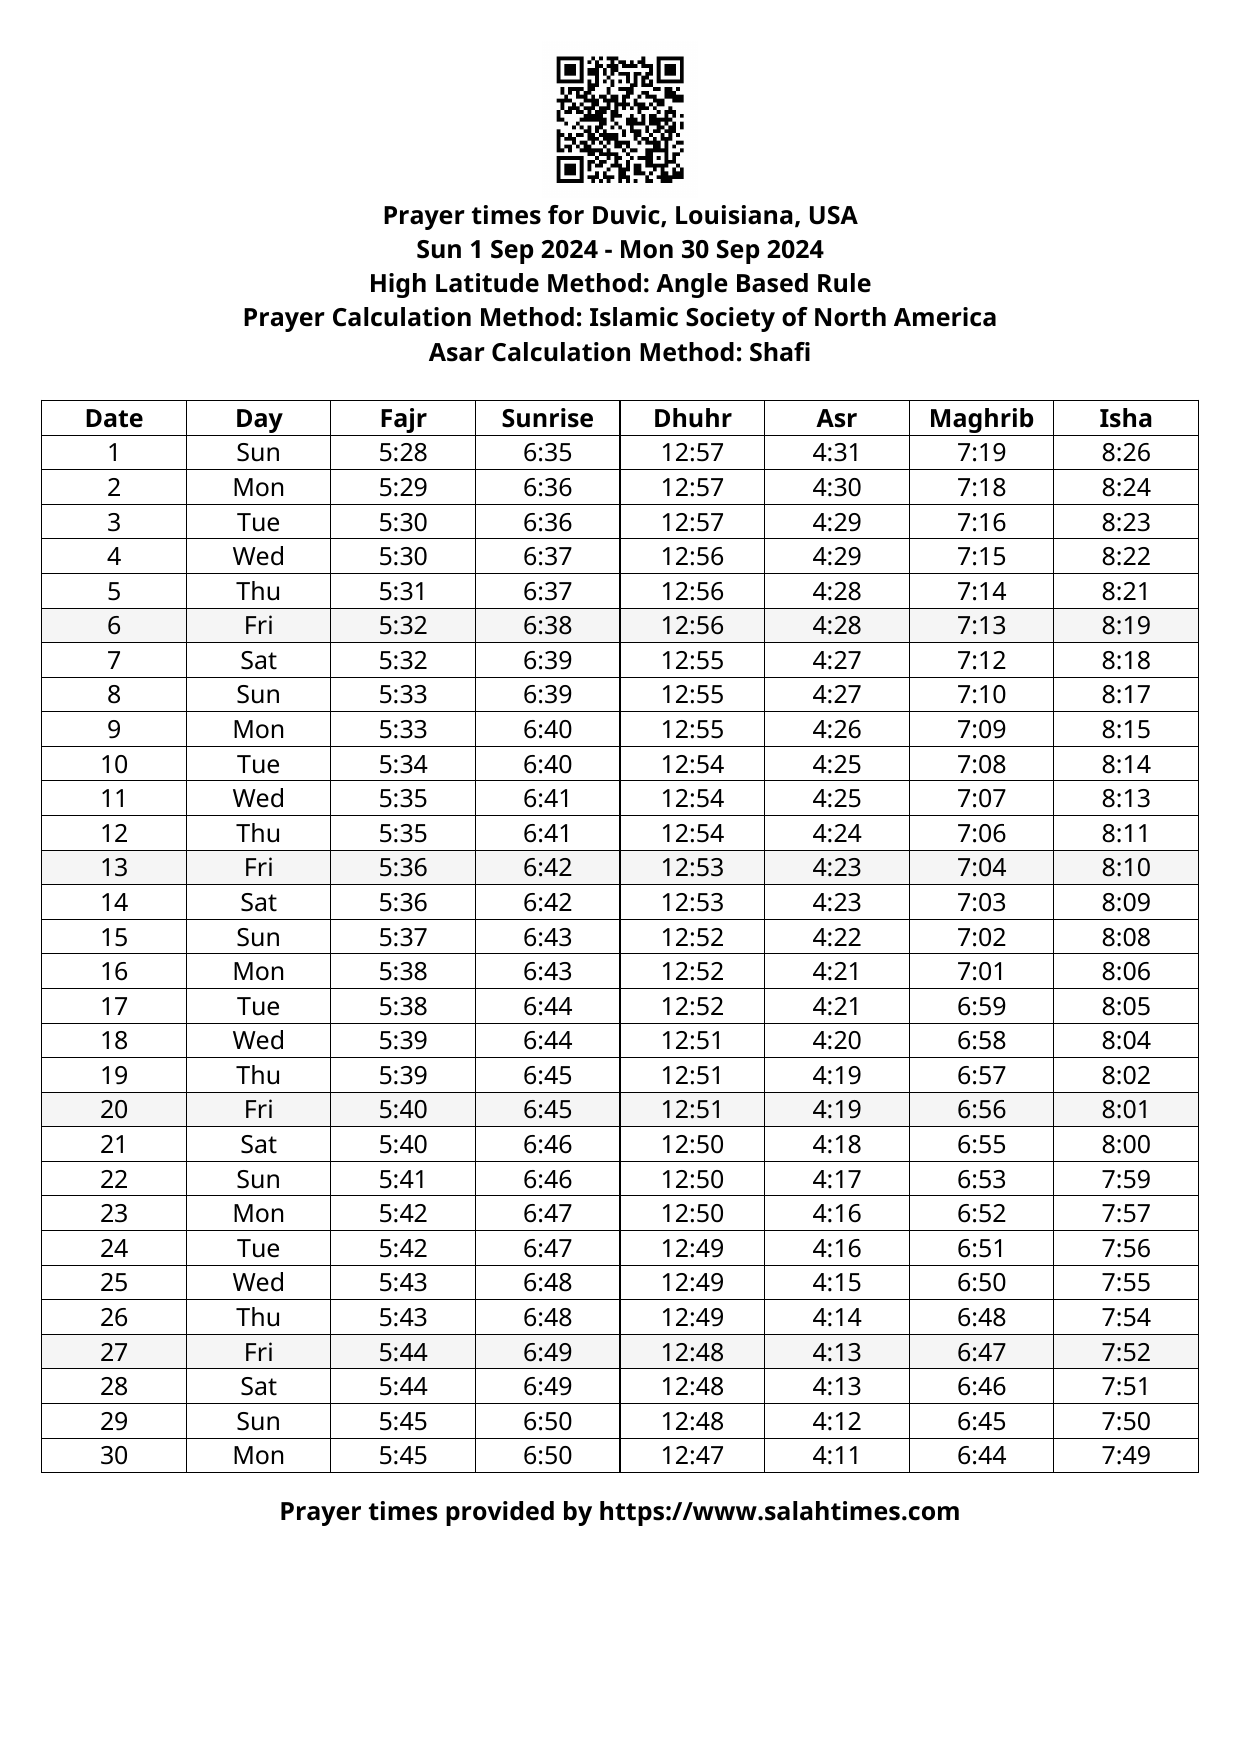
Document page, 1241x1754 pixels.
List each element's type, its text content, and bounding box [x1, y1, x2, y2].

table_cell Tue [187, 989, 330, 1022]
table_cell 6:47 [476, 1196, 619, 1230]
table_header Isha [1054, 401, 1198, 434]
table_cell 5:34 [331, 747, 475, 780]
table_cell Sun [187, 436, 330, 469]
table_cell 12:49 [621, 1231, 764, 1264]
table_cell 5:43 [331, 1300, 475, 1334]
table_cell 13 [42, 851, 186, 884]
table_cell 11 [42, 781, 186, 815]
table_cell 4:18 [765, 1127, 909, 1161]
table_cell 7:12 [910, 643, 1053, 677]
table_cell 7:54 [1054, 1300, 1198, 1334]
table_cell 12:48 [621, 1335, 764, 1368]
table_cell 5:40 [331, 1093, 475, 1126]
table_cell Fri [187, 1093, 330, 1126]
table_cell 29 [42, 1404, 186, 1437]
table_cell 7:52 [1054, 1335, 1198, 1368]
table_cell 7:18 [910, 470, 1053, 504]
table_cell 4:28 [765, 574, 909, 607]
table_cell 4:20 [765, 1024, 909, 1057]
table_cell 3 [42, 505, 186, 538]
table_cell 8:06 [1054, 954, 1198, 988]
table_cell 5:39 [331, 1058, 475, 1092]
table_cell 5:32 [331, 643, 475, 677]
table_cell 8:21 [1054, 574, 1198, 607]
text High Latitude Method: Angle Based Rule [42, 266, 1198, 300]
table_cell 7:16 [910, 505, 1053, 538]
table_cell 7:59 [1054, 1162, 1198, 1195]
table_cell 5:33 [331, 678, 475, 711]
table_cell 12:53 [621, 851, 764, 884]
table_cell 10 [42, 747, 186, 780]
table_cell 5:45 [331, 1404, 475, 1437]
text Asar Calculation Method: Shafi [42, 334, 1198, 368]
table_cell Thu [187, 574, 330, 607]
table_cell 5:30 [331, 539, 475, 573]
table_cell 4:29 [765, 505, 909, 538]
table_cell 8:26 [1054, 436, 1198, 469]
table_cell 12:56 [621, 539, 764, 573]
text Sun 1 Sep 2024 - Mon 30 Sep 2024 [42, 232, 1198, 266]
table_cell 4:23 [765, 885, 909, 919]
table_header Day [187, 401, 330, 434]
table_cell Sun [187, 1404, 330, 1437]
picture [542, 41, 699, 198]
table_cell 8:08 [1054, 920, 1198, 953]
table_cell 6:47 [476, 1231, 619, 1264]
table_cell 5:43 [331, 1266, 475, 1299]
table_header Sunrise [476, 401, 619, 434]
table_cell 12:50 [621, 1196, 764, 1230]
table_cell 8:05 [1054, 989, 1198, 1022]
table_cell Mon [187, 1439, 330, 1472]
table_cell 6:41 [476, 781, 619, 815]
table_cell Thu [187, 816, 330, 849]
table_cell 7:49 [1054, 1439, 1198, 1472]
table_cell 20 [42, 1093, 186, 1126]
table_cell 4:17 [765, 1162, 909, 1195]
table_cell 5:44 [331, 1335, 475, 1368]
table_cell 12:51 [621, 1058, 764, 1092]
table_cell 17 [42, 989, 186, 1022]
table_cell 12:56 [621, 609, 764, 642]
table_cell 6:58 [910, 1024, 1053, 1057]
table_cell 8:24 [1054, 470, 1198, 504]
table_cell Wed [187, 1266, 330, 1299]
table_cell 27 [42, 1335, 186, 1368]
table_cell 6:57 [910, 1058, 1053, 1092]
table_header Dhuhr [621, 401, 764, 434]
table_cell 5:42 [331, 1196, 475, 1230]
table_cell 4:29 [765, 539, 909, 573]
table_cell Fri [187, 609, 330, 642]
table_cell Fri [187, 851, 330, 884]
table_cell Thu [187, 1058, 330, 1092]
table_cell 7 [42, 643, 186, 677]
text Prayer Calculation Method: Islamic Society of North America [42, 300, 1198, 334]
table_header Date [42, 401, 186, 434]
table_cell 6:50 [910, 1266, 1053, 1299]
table_cell 5:38 [331, 989, 475, 1022]
table_cell 5:36 [331, 885, 475, 919]
table_cell 5:42 [331, 1231, 475, 1264]
table_cell 21 [42, 1127, 186, 1161]
table_cell Fri [187, 1335, 330, 1368]
table_cell 4 [42, 539, 186, 573]
table_cell Wed [187, 781, 330, 815]
table_cell 6:48 [476, 1266, 619, 1299]
table_cell 6:38 [476, 609, 619, 642]
table_cell 6:40 [476, 747, 619, 780]
table_cell 12:54 [621, 816, 764, 849]
table_cell 8:17 [1054, 678, 1198, 711]
table_cell 5:32 [331, 609, 475, 642]
table_cell 8 [42, 678, 186, 711]
table_cell 4:22 [765, 920, 909, 953]
table_cell 5:30 [331, 505, 475, 538]
table_cell 5:44 [331, 1369, 475, 1403]
table_cell 4:26 [765, 712, 909, 746]
table_cell 5:41 [331, 1162, 475, 1195]
table_cell 5:40 [331, 1127, 475, 1161]
table_cell 30 [42, 1439, 186, 1472]
table_cell 12:51 [621, 1024, 764, 1057]
table_cell 12:50 [621, 1162, 764, 1195]
table_cell 4:23 [765, 851, 909, 884]
table_cell 5:39 [331, 1024, 475, 1057]
table_cell 12:57 [621, 505, 764, 538]
table_cell 6:46 [910, 1369, 1053, 1403]
table_cell Sun [187, 920, 330, 953]
table_cell 7:56 [1054, 1231, 1198, 1264]
table_cell 14 [42, 885, 186, 919]
table_cell 7:10 [910, 678, 1053, 711]
table_cell Tue [187, 747, 330, 780]
table_cell 5:35 [331, 816, 475, 849]
table_cell 12:50 [621, 1127, 764, 1161]
table_cell 4:28 [765, 609, 909, 642]
table_cell 12:54 [621, 747, 764, 780]
table_cell 4:16 [765, 1231, 909, 1264]
table_cell 4:24 [765, 816, 909, 849]
table_cell 12:47 [621, 1439, 764, 1472]
table_cell 2 [42, 470, 186, 504]
table_cell 4:31 [765, 436, 909, 469]
table_cell 5:28 [331, 436, 475, 469]
table_cell 28 [42, 1369, 186, 1403]
table_cell 8:18 [1054, 643, 1198, 677]
table_cell Tue [187, 505, 330, 538]
table_cell 8:22 [1054, 539, 1198, 573]
table_cell 5:35 [331, 781, 475, 815]
table_cell 4:21 [765, 954, 909, 988]
table_cell 4:12 [765, 1404, 909, 1437]
table_cell 12:49 [621, 1266, 764, 1299]
table_cell 5:36 [331, 851, 475, 884]
table_cell 12:48 [621, 1369, 764, 1403]
table_cell 7:07 [910, 781, 1053, 815]
table_cell 6:50 [476, 1439, 619, 1472]
table_cell 6:48 [910, 1300, 1053, 1334]
table_cell 4:19 [765, 1093, 909, 1126]
table_cell 4:25 [765, 747, 909, 780]
table_cell 6:52 [910, 1196, 1053, 1230]
table_cell Sun [187, 1162, 330, 1195]
table_cell 6:59 [910, 989, 1053, 1022]
table_cell 12:55 [621, 643, 764, 677]
table_cell 12:52 [621, 989, 764, 1022]
table_cell 7:19 [910, 436, 1053, 469]
table_cell 4:30 [765, 470, 909, 504]
table_cell 12:57 [621, 470, 764, 504]
table_header Maghrib [910, 401, 1053, 434]
table_cell 6:40 [476, 712, 619, 746]
table_cell 7:09 [910, 712, 1053, 746]
table_cell 7:04 [910, 851, 1053, 884]
table_cell 4:14 [765, 1300, 909, 1334]
table_cell 6:49 [476, 1369, 619, 1403]
table_cell Wed [187, 1024, 330, 1057]
table_cell 8:04 [1054, 1024, 1198, 1057]
table_cell 6:42 [476, 851, 619, 884]
table_cell 6:45 [910, 1404, 1053, 1437]
table_cell 12:52 [621, 954, 764, 988]
table_cell 6:37 [476, 539, 619, 573]
table_cell 6:46 [476, 1162, 619, 1195]
table_cell 12:55 [621, 712, 764, 746]
table_cell 15 [42, 920, 186, 953]
table_cell 8:09 [1054, 885, 1198, 919]
table_cell 5:31 [331, 574, 475, 607]
table_cell 4:27 [765, 643, 909, 677]
table_cell 6 [42, 609, 186, 642]
table_cell 6:36 [476, 505, 619, 538]
table_cell 19 [42, 1058, 186, 1092]
table_cell 5:38 [331, 954, 475, 988]
table_cell 25 [42, 1266, 186, 1299]
table_cell 12 [42, 816, 186, 849]
table_cell 7:15 [910, 539, 1053, 573]
table_cell 5:33 [331, 712, 475, 746]
table_cell 6:51 [910, 1231, 1053, 1264]
table_cell 6:43 [476, 920, 619, 953]
table_cell 6:45 [476, 1058, 619, 1092]
table_cell 4:19 [765, 1058, 909, 1092]
table_cell 4:13 [765, 1335, 909, 1368]
table_cell 4:25 [765, 781, 909, 815]
table_cell 8:01 [1054, 1093, 1198, 1126]
table_cell 6:41 [476, 816, 619, 849]
table_cell 6:49 [476, 1335, 619, 1368]
table_cell 12:54 [621, 781, 764, 815]
table_cell 6:55 [910, 1127, 1053, 1161]
table_cell 6:35 [476, 436, 619, 469]
table_cell 6:44 [476, 989, 619, 1022]
table_cell 7:51 [1054, 1369, 1198, 1403]
table_cell 6:46 [476, 1127, 619, 1161]
table_cell 8:00 [1054, 1127, 1198, 1161]
table_cell 26 [42, 1300, 186, 1334]
table_cell 6:45 [476, 1093, 619, 1126]
table_header Fajr [331, 401, 475, 434]
table_cell 18 [42, 1024, 186, 1057]
table_cell 12:51 [621, 1093, 764, 1126]
table_cell 5:37 [331, 920, 475, 953]
table_cell 6:47 [910, 1335, 1053, 1368]
table_cell 7:50 [1054, 1404, 1198, 1437]
table_cell 7:06 [910, 816, 1053, 849]
table_cell 8:02 [1054, 1058, 1198, 1092]
table_cell 8:11 [1054, 816, 1198, 849]
table_cell 6:50 [476, 1404, 619, 1437]
table_cell 6:39 [476, 678, 619, 711]
table_cell 4:11 [765, 1439, 909, 1472]
table_cell 4:16 [765, 1196, 909, 1230]
table_cell 12:56 [621, 574, 764, 607]
text Prayer times for Duvic, Louisiana, USA [42, 198, 1198, 232]
table_cell Mon [187, 712, 330, 746]
table_cell 6:44 [910, 1439, 1053, 1472]
table_cell 7:14 [910, 574, 1053, 607]
table_cell 7:13 [910, 609, 1053, 642]
table_cell Wed [187, 539, 330, 573]
table_cell 7:02 [910, 920, 1053, 953]
table_cell Sat [187, 643, 330, 677]
table_cell 6:48 [476, 1300, 619, 1334]
table_cell 5 [42, 574, 186, 607]
table_cell 6:53 [910, 1162, 1053, 1195]
table_cell Thu [187, 1300, 330, 1334]
table_cell 6:42 [476, 885, 619, 919]
table_cell Sun [187, 678, 330, 711]
table_cell 7:55 [1054, 1266, 1198, 1299]
table_cell 12:49 [621, 1300, 764, 1334]
table_cell 12:48 [621, 1404, 764, 1437]
table_header Asr [765, 401, 909, 434]
table_cell 5:29 [331, 470, 475, 504]
table_cell 8:14 [1054, 747, 1198, 780]
table_cell 8:19 [1054, 609, 1198, 642]
table_cell 6:37 [476, 574, 619, 607]
table_cell Mon [187, 1196, 330, 1230]
table_cell 4:21 [765, 989, 909, 1022]
table_cell 7:57 [1054, 1196, 1198, 1230]
table_cell Sat [187, 1127, 330, 1161]
table_cell 12:57 [621, 436, 764, 469]
table_cell 16 [42, 954, 186, 988]
table_cell Mon [187, 470, 330, 504]
table_cell 5:45 [331, 1439, 475, 1472]
table_cell 23 [42, 1196, 186, 1230]
table_cell 9 [42, 712, 186, 746]
table_cell 7:03 [910, 885, 1053, 919]
table_cell 8:15 [1054, 712, 1198, 746]
table_cell 24 [42, 1231, 186, 1264]
table_cell 6:39 [476, 643, 619, 677]
table_cell Sat [187, 1369, 330, 1403]
table_cell 8:10 [1054, 851, 1198, 884]
text Prayer times provided by https://www.salahtimes.com [42, 1494, 1198, 1528]
table_cell Mon [187, 954, 330, 988]
table_cell 6:44 [476, 1024, 619, 1057]
table_cell 6:43 [476, 954, 619, 988]
table_cell 12:53 [621, 885, 764, 919]
table_cell 12:55 [621, 678, 764, 711]
table_cell 8:13 [1054, 781, 1198, 815]
table_cell Sat [187, 885, 330, 919]
table_cell 22 [42, 1162, 186, 1195]
table_cell 12:52 [621, 920, 764, 953]
table_cell 6:36 [476, 470, 619, 504]
table_cell 7:01 [910, 954, 1053, 988]
table_cell 1 [42, 436, 186, 469]
table_cell 6:56 [910, 1093, 1053, 1126]
table_cell 4:15 [765, 1266, 909, 1299]
table_cell 8:23 [1054, 505, 1198, 538]
table_cell Tue [187, 1231, 330, 1264]
table_cell 7:08 [910, 747, 1053, 780]
table_cell 4:27 [765, 678, 909, 711]
table_cell 4:13 [765, 1369, 909, 1403]
